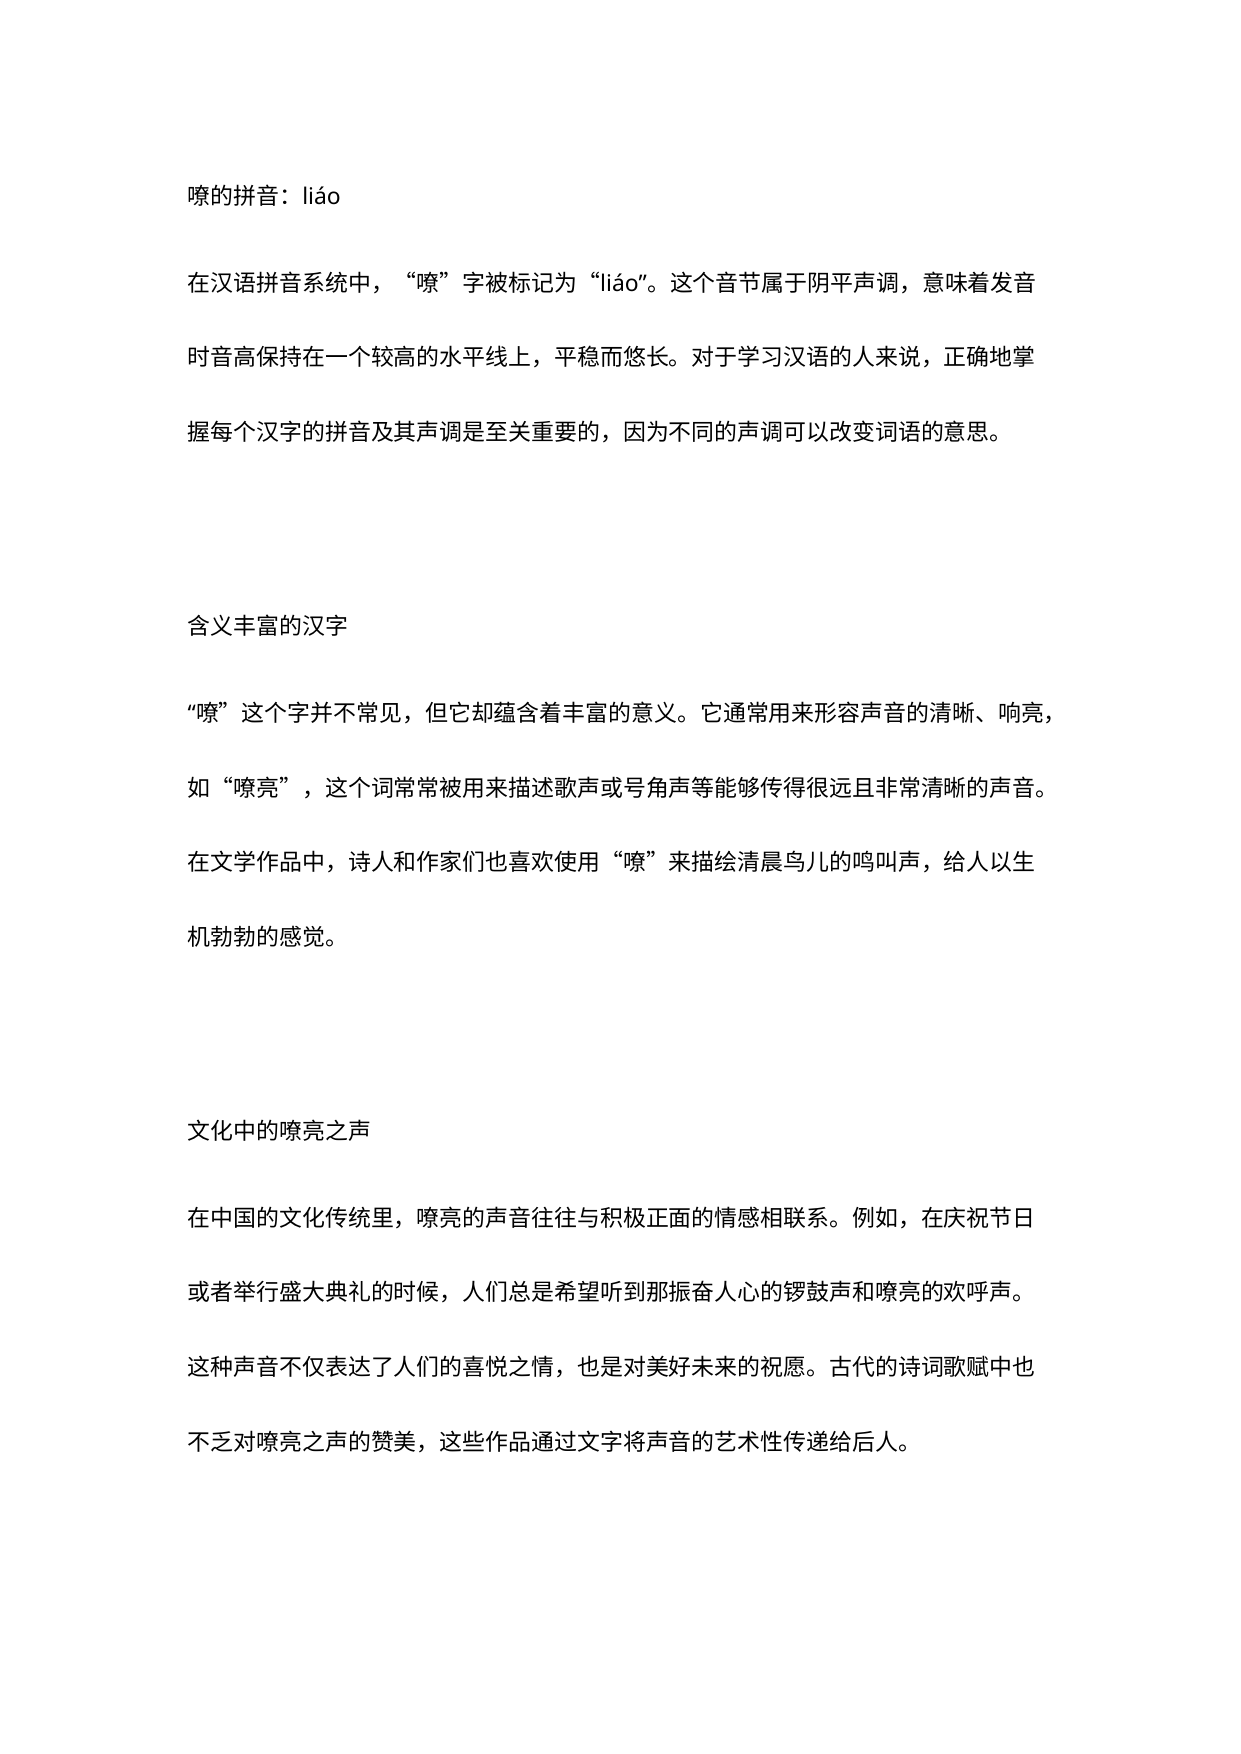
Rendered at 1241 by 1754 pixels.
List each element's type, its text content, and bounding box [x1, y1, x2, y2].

text “嘹”这个字并不常见，但它却蕴含着丰富的意义。它通常用来形容声音的清晰、响亮，如“嘹亮”，这个词常常被用来描述歌声或号角声等能够传得很远且非常清晰的声音。在文学作品中，诗人和作家们也喜欢使用“嘹”来描绘清晨鸟儿的鸣叫声，给人以生机勃勃的感觉。 [187, 679, 1053, 968]
text 文化中的嘹亮之声 [187, 1097, 1053, 1162]
text 在中国的文化传统里，嘹亮的声音往往与积极正面的情感相联系。例如，在庆祝节日或者举行盛大典礼的时候，人们总是希望听到那振奋人心的锣鼓声和嘹亮的欢呼声。这种声音不仅表达了人们的喜悦之情，也是对美好未来的祝愿。古代的诗词歌赋中也不乏对嘹亮之声的赞美，这些作品通过文字将声音的艺术性传递给后人。 [187, 1184, 1053, 1473]
text 在汉语拼音系统中，“嘹”字被标记为“liáo”。这个音节属于阴平声调，意味着发音时音高保持在一个较高的水平线上，平稳而悠长。对于学习汉语的人来说，正确地掌握每个汉字的拼音及其声调是至关重要的，因为不同的声调可以改变词语的意思。 [187, 249, 1053, 463]
text 含义丰富的汉字 [187, 592, 1053, 657]
text 嘹的拼音：liáo [187, 162, 1053, 227]
